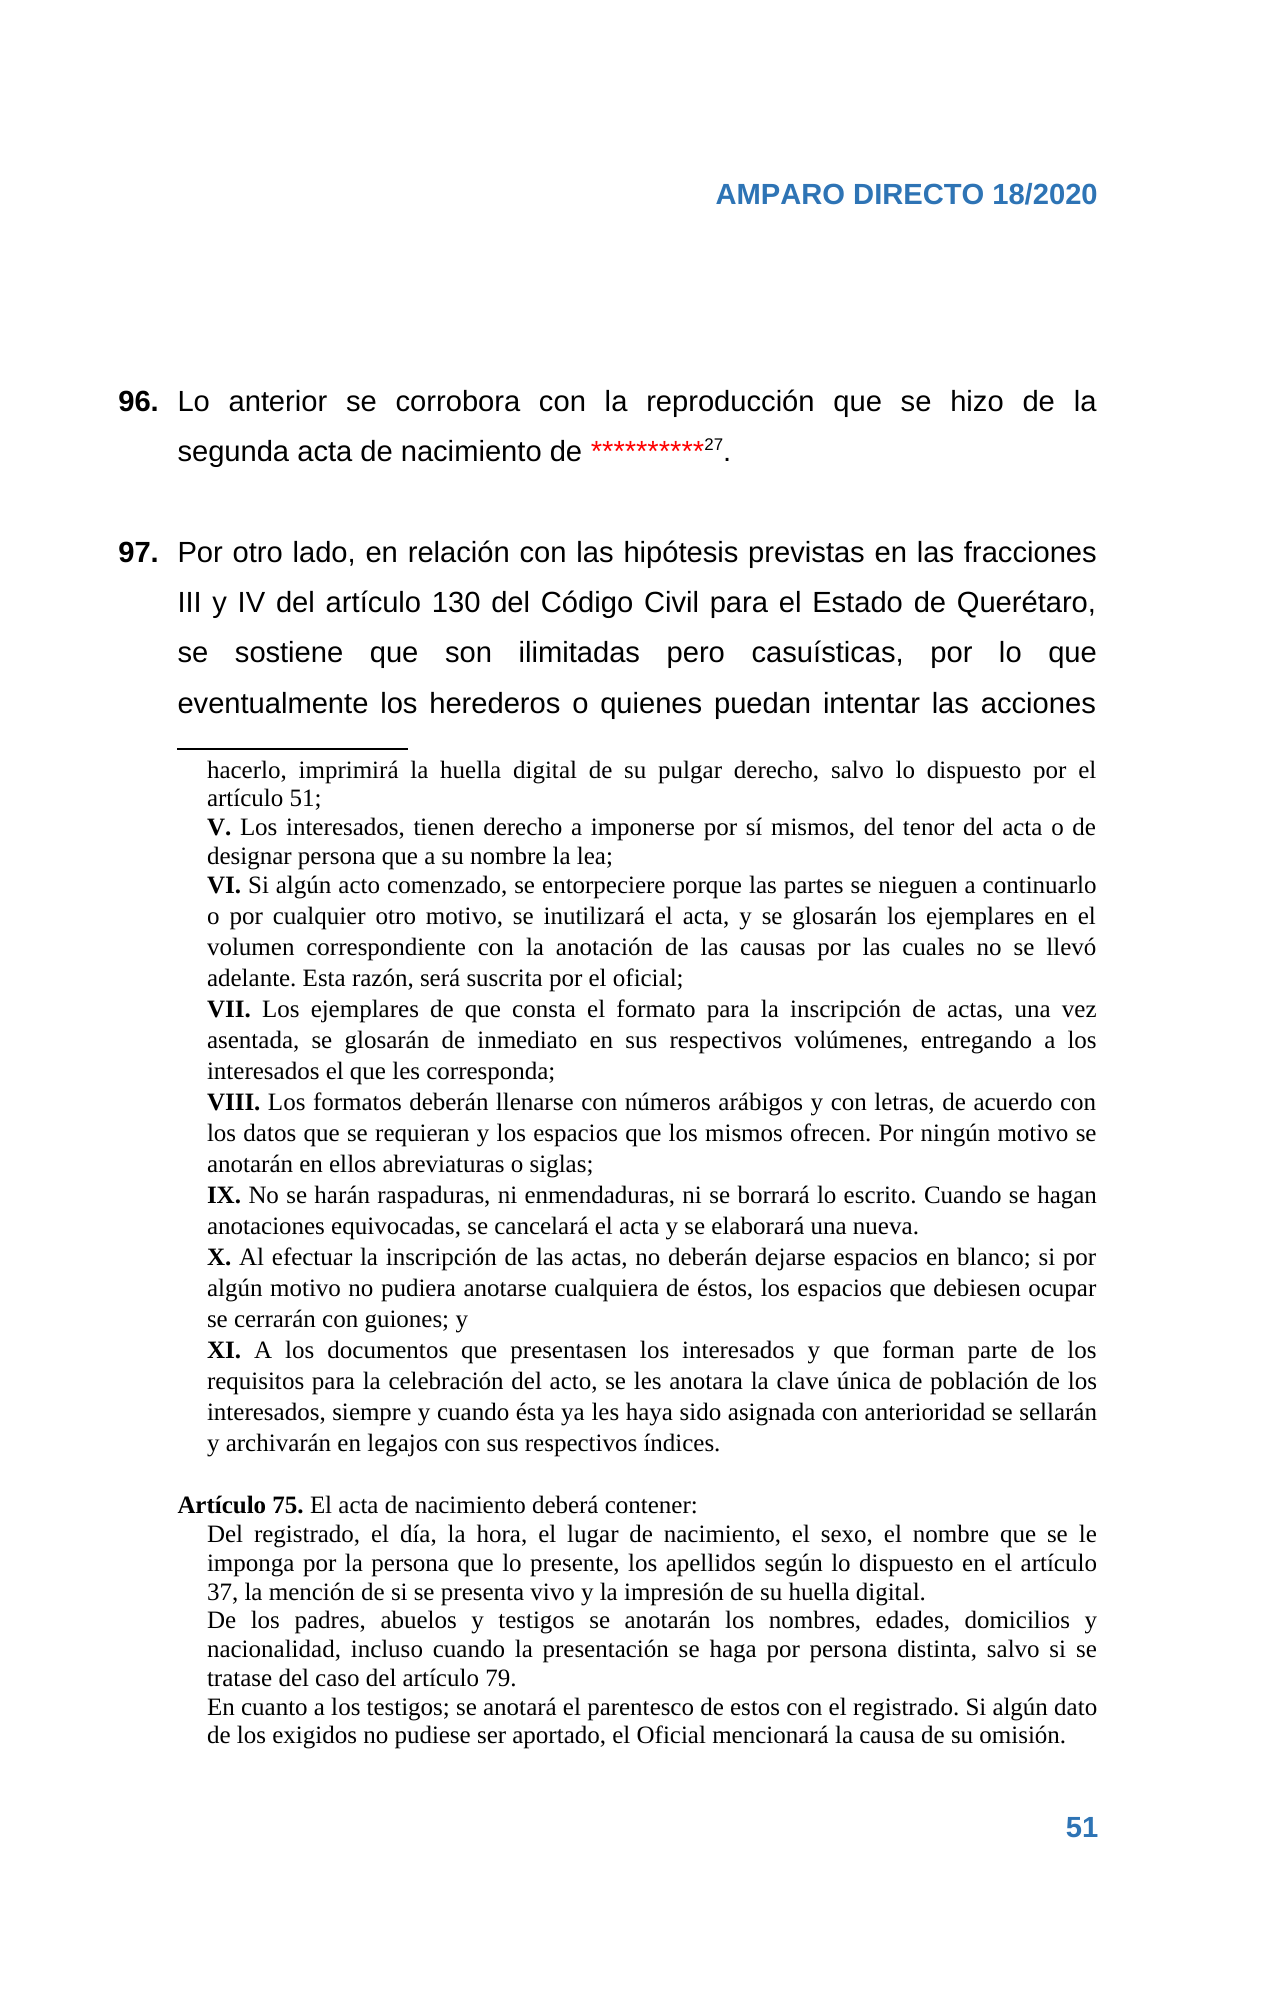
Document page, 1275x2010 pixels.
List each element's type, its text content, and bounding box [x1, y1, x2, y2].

list Lo anterior se corrobora con la reproducción que se hizo de la segunda acta de nacimiento de **********. [118, 384, 1098, 468]
list Por otro lado, en relación con las hipótesis previstas en las fracciones III y IV del artículo 130 del Código Civil para el Estado de Querétaro, se sostiene que son ilimitadas pero casuísticas, por lo que eventualmente los herederos o quienes puedan intentar las acciones relativas a la sucesión a bienes de las personas que participaron en las actas, podrán desconocer la voluntad que en un momento dado hayan expresado las personas que se mencionan en las mismas. [118, 535, 1098, 719]
